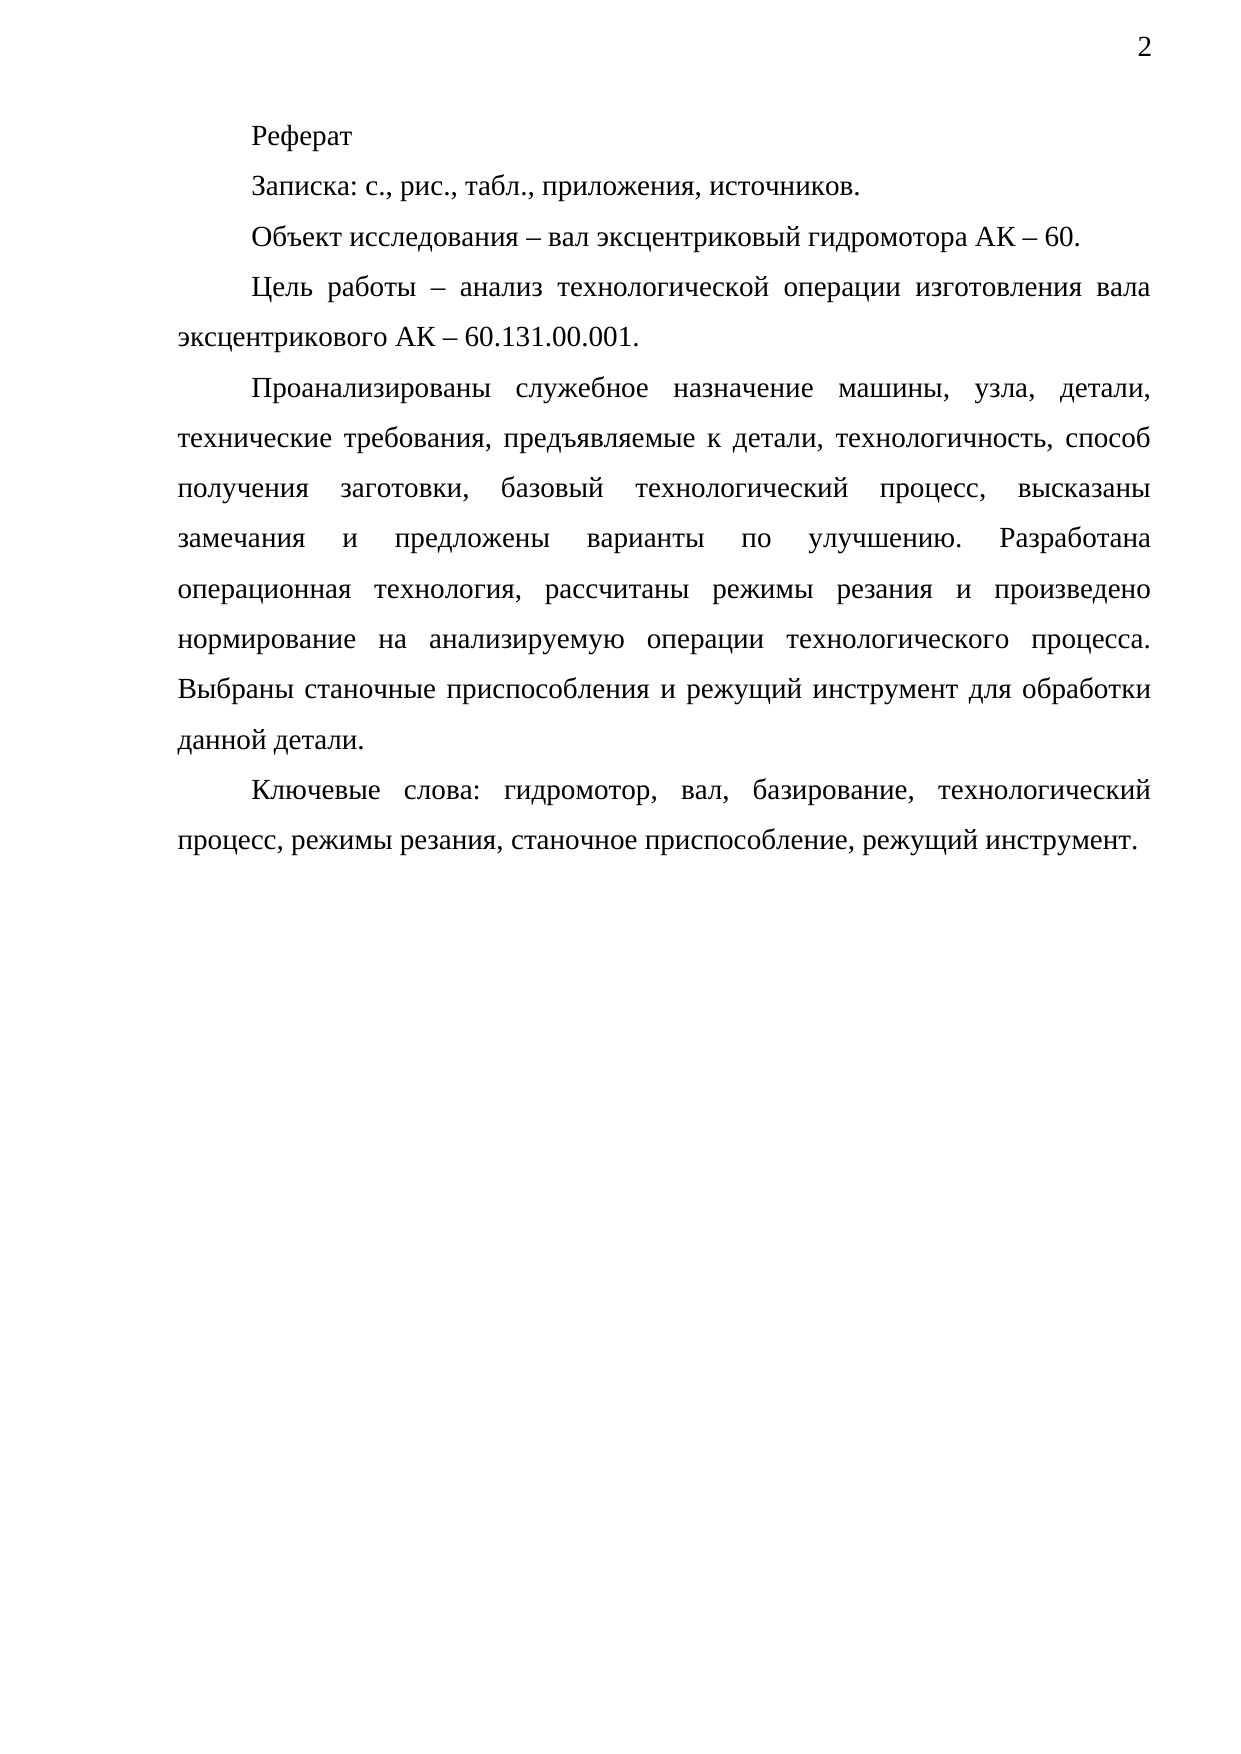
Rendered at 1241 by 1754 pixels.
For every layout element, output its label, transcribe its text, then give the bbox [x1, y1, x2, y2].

text Объект исследования – вал эксцентриковый гидромотора АК – 60. [177, 219, 1152, 252]
text Реферат [177, 118, 1152, 152]
text Цель работы – анализ технологической операции изготовления вала эксцентрикового АК – 60.131.00.001. [177, 269, 1152, 353]
text Ключевые слова: гидромотор, вал, базирование, технологический процесс, режимы резания, станочное приспособление, режущий инструмент. [177, 772, 1152, 856]
text Записка: с., рис., табл., приложения, источников. [177, 168, 1152, 202]
text Проанализированы служебное назначение машины, узла, детали, технические требования, предъявляемые к детали, технологичность, способ получения заготовки, базовый технологический процесс, высказаны замечания и предложены варианты по улучшению. Разработана операционная технология, рассчитаны режимы резания и произведено нормирование на анализируемую операции технологического процесса. Выбраны станочные приспособления и режущий инструмент для обработки данной детали. [177, 370, 1152, 755]
